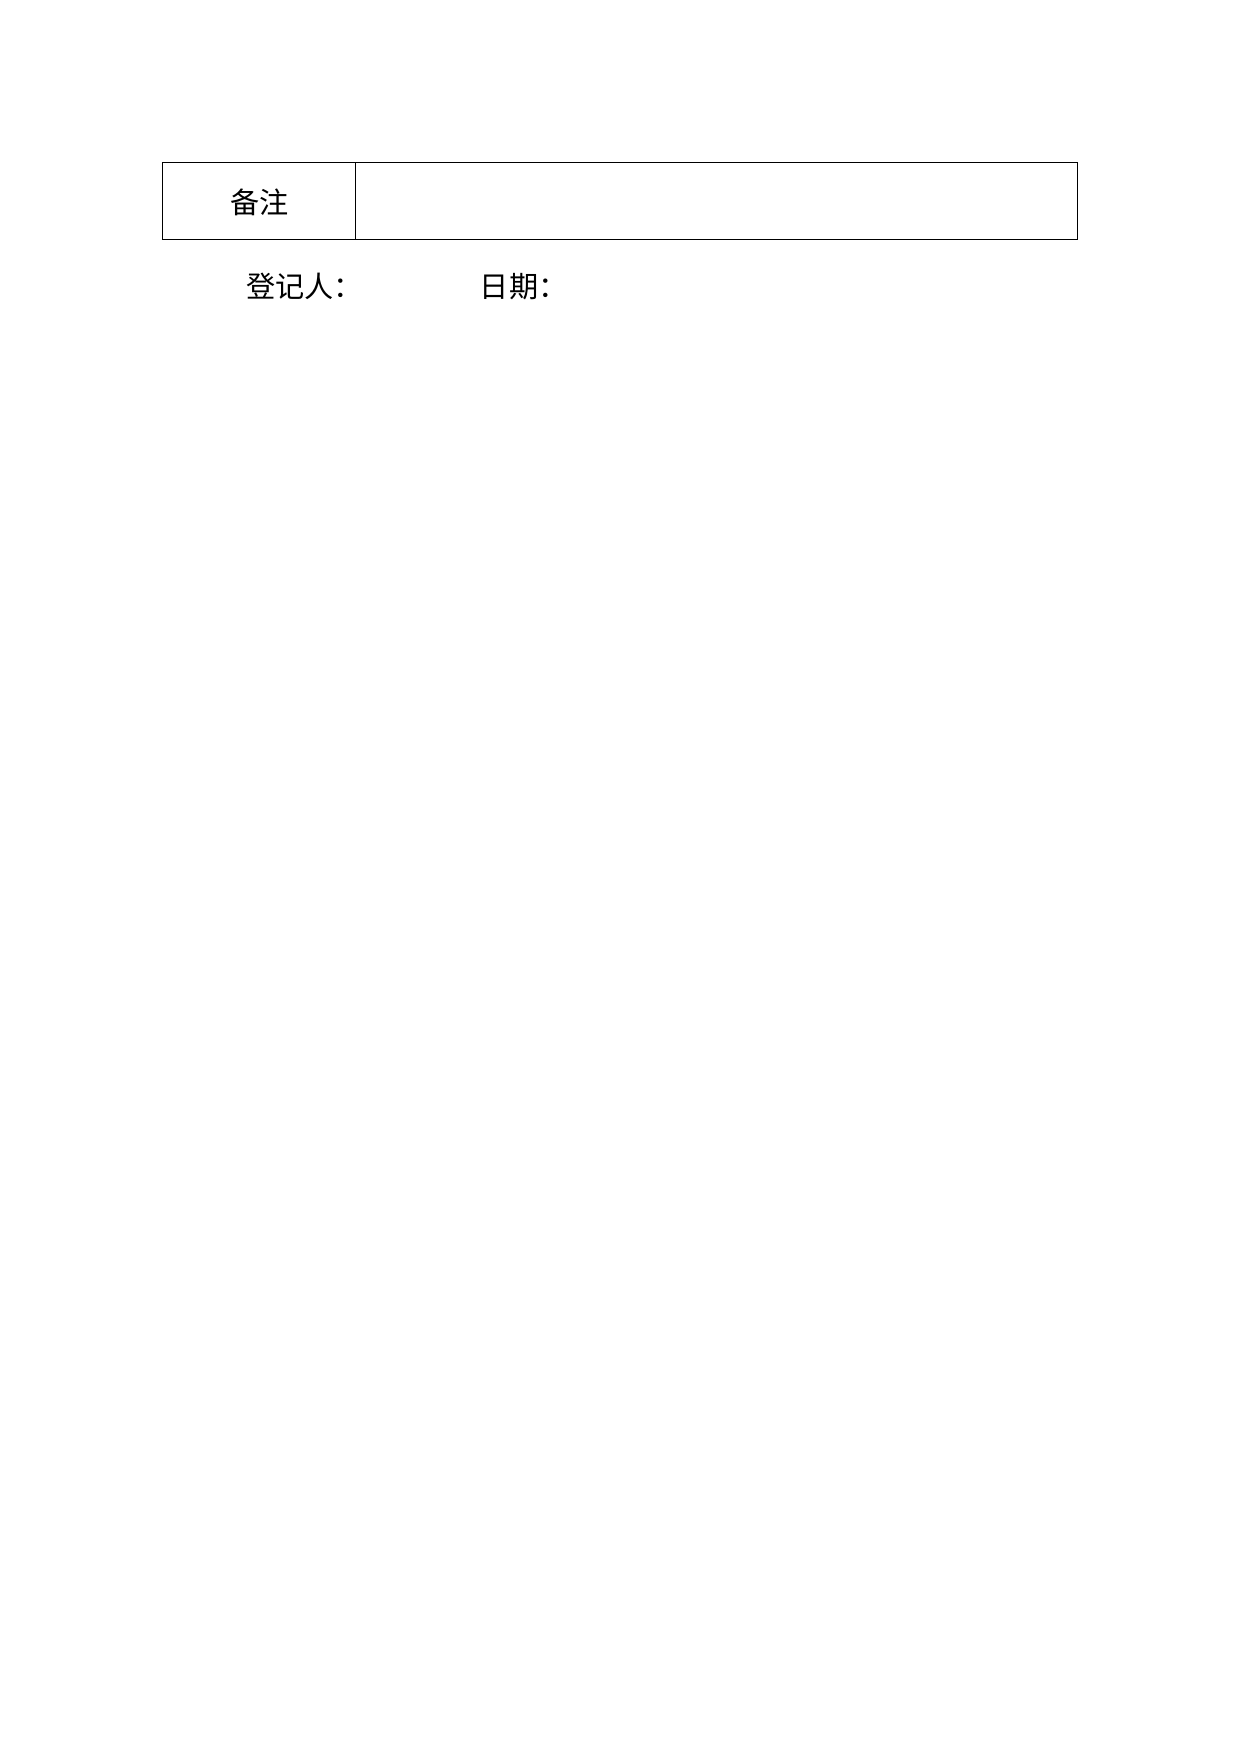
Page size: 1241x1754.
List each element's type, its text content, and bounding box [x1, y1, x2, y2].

table_cell [356, 163, 1077, 239]
table_cell 备注 [163, 163, 355, 239]
text 登记人： 日期： [187, 252, 1053, 317]
